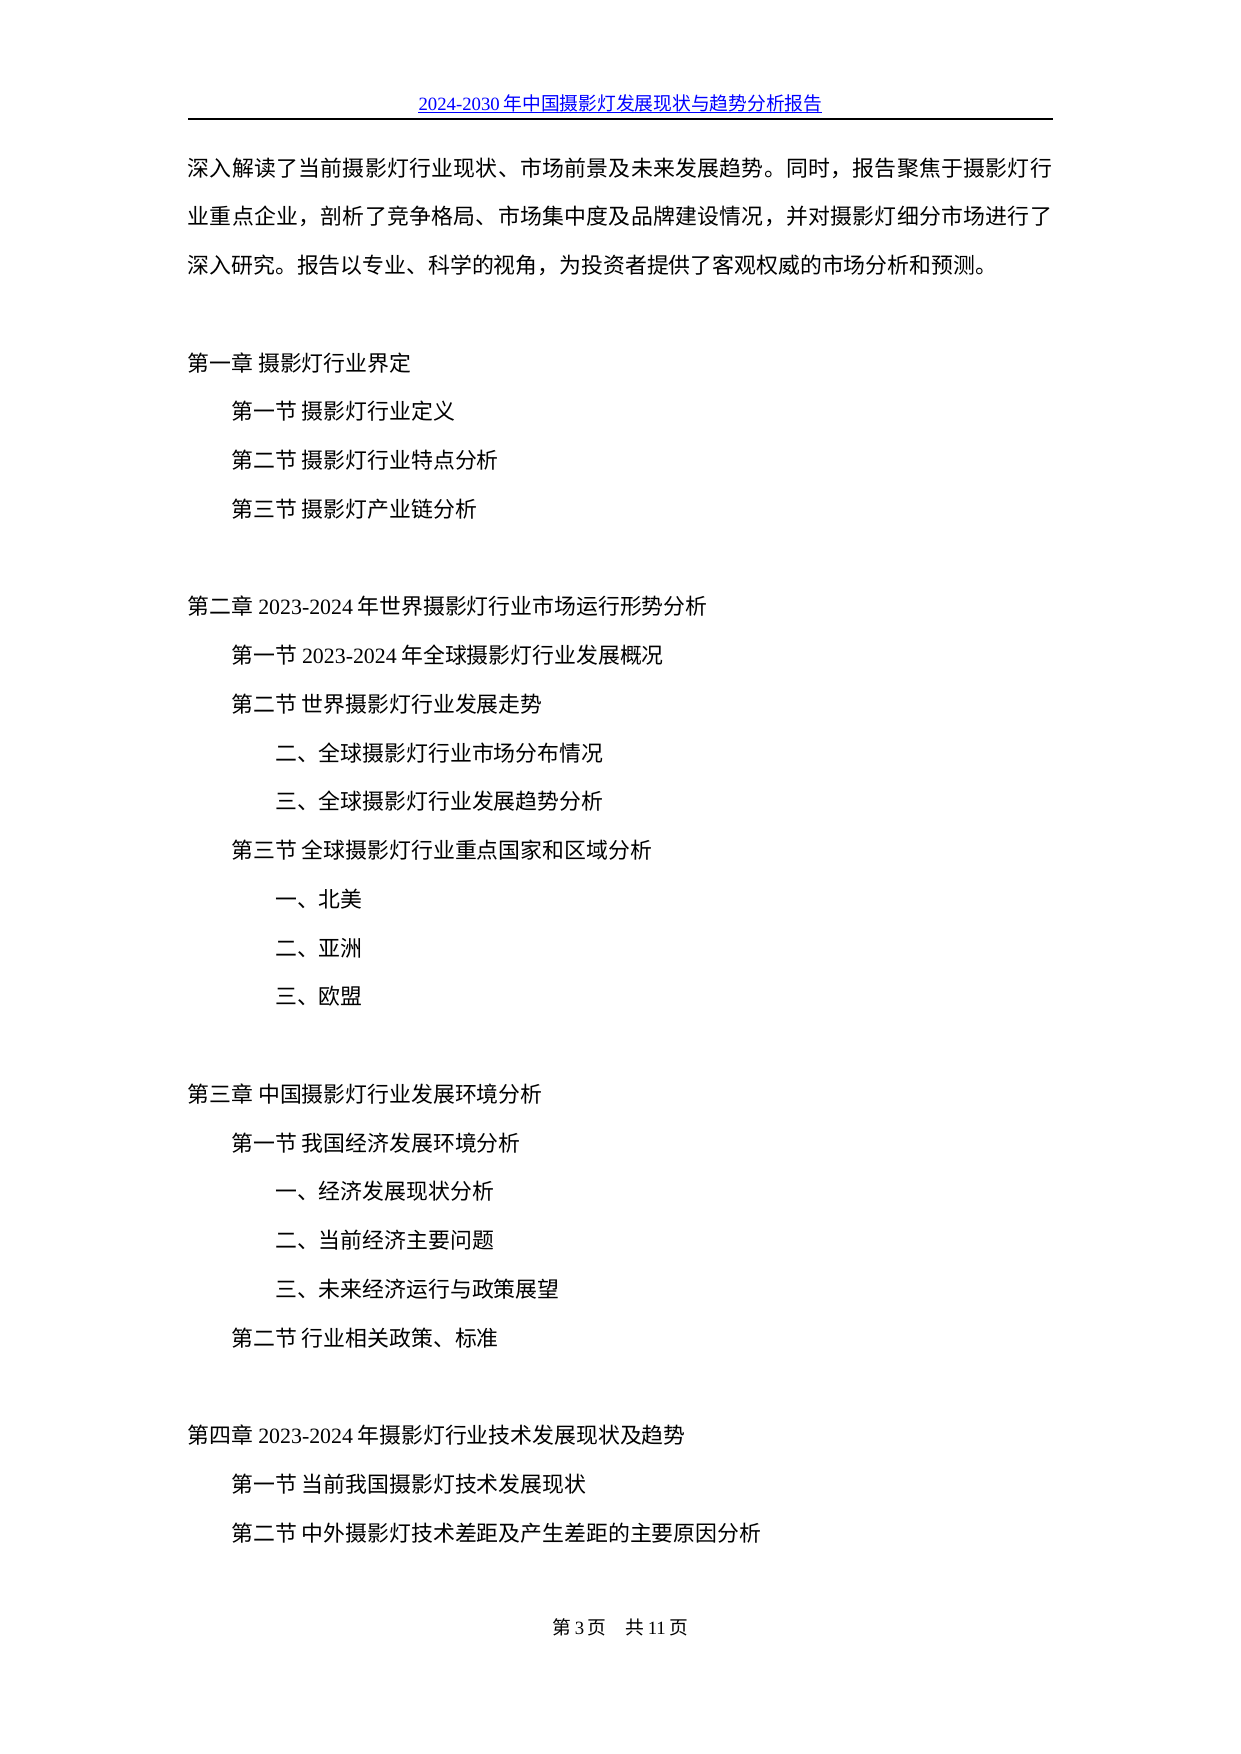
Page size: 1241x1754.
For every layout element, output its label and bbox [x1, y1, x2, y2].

text [187, 150, 1053, 1548]
